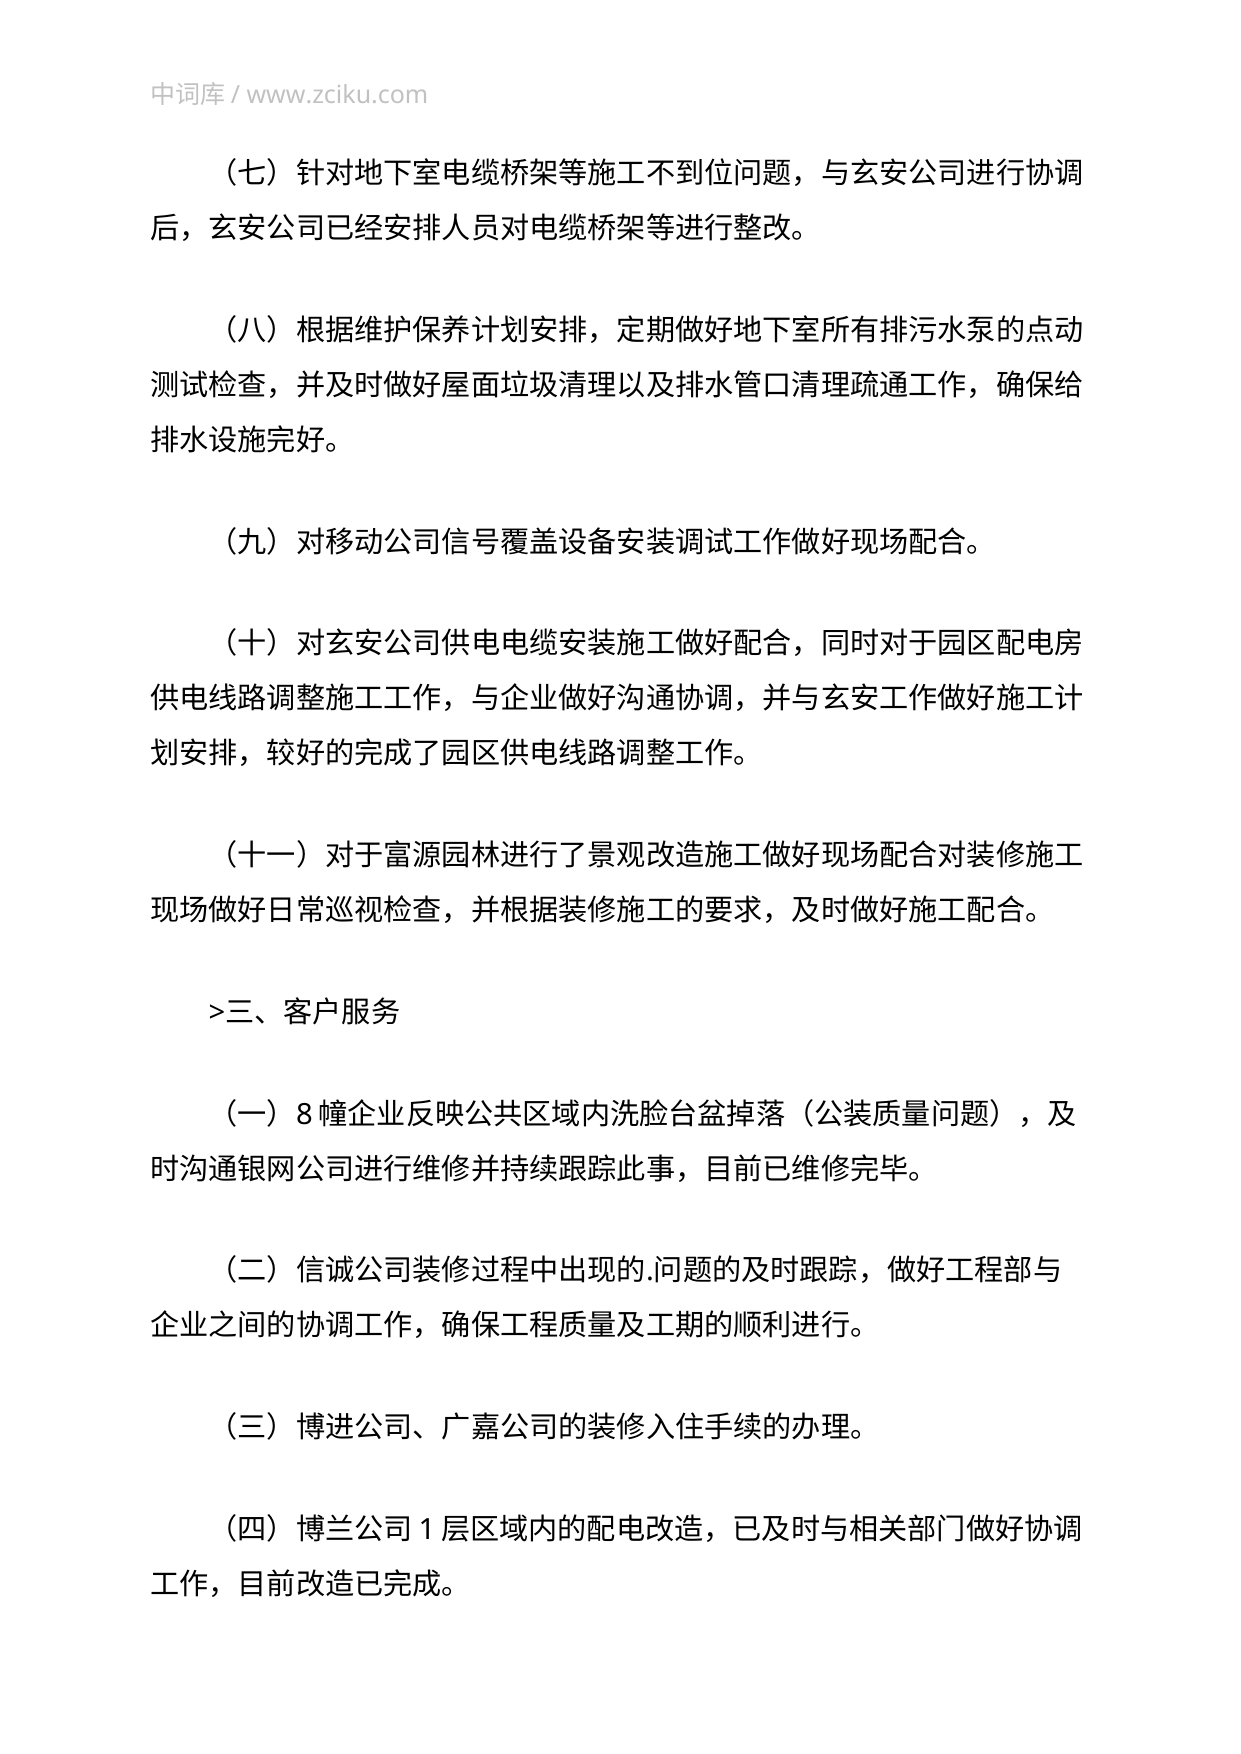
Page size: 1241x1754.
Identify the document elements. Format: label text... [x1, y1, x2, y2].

text （十一）对于富源园林进行了景观改造施工做好现场配合对装修施工现场做好日常巡视检查，并根据装修施工的要求，及时做好施工配合。 [150, 832, 1090, 929]
text （四）博兰公司1层区域内的配电改造，已及时与相关部门做好协调工作，目前改造已完成。 [150, 1506, 1090, 1603]
text （九）对移动公司信号覆盖设备安装调试工作做好现场配合。 [150, 518, 1090, 561]
text >三、客户服务 [150, 988, 1090, 1031]
text （八）根据维护保养计划安排，定期做好地下室所有排污水泵的点动测试检查，并及时做好屋面垃圾清理以及排水管口清理疏通工作，确保给排水设施完好。 [150, 307, 1090, 459]
text （二）信诚公司装修过程中出现的.问题的及时跟踪，做好工程部与企业之间的协调工作，确保工程质量及工期的顺利进行。 [150, 1247, 1090, 1344]
text （十）对玄安公司供电电缆安装施工做好配合，同时对于园区配电房供电线路调整施工工作，与企业做好沟通协调，并与玄安工作做好施工计划安排，较好的完成了园区供电线路调整工作。 [150, 620, 1090, 772]
text （三）博进公司、广嘉公司的装修入住手续的办理。 [150, 1404, 1090, 1446]
text （七）针对地下室电缆桥架等施工不到位问题，与玄安公司进行协调后，玄安公司已经安排人员对电缆桥架等进行整改。 [150, 150, 1090, 247]
text （一）8幢企业反映公共区域内洗脸台盆掉落（公装质量问题），及时沟通银网公司进行维修并持续跟踪此事，目前已维修完毕。 [150, 1090, 1090, 1187]
